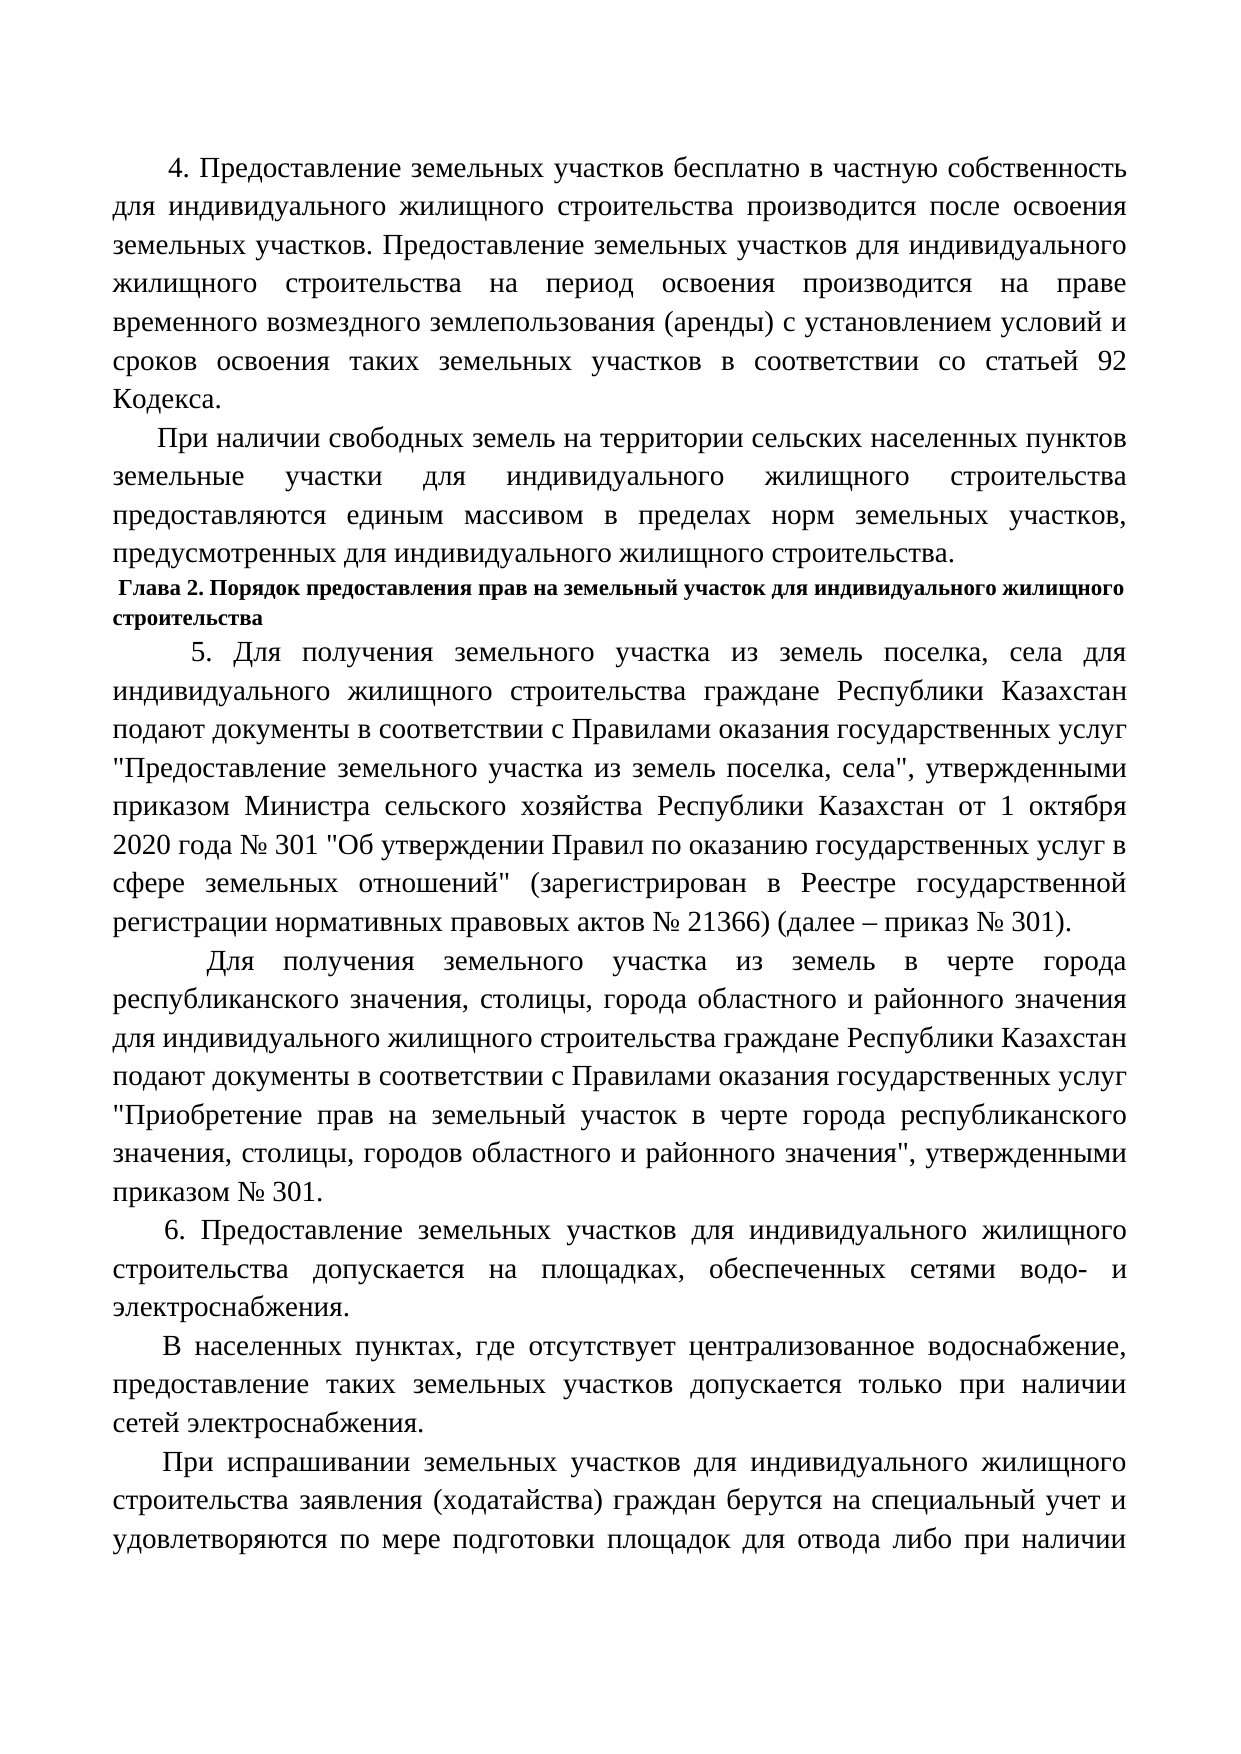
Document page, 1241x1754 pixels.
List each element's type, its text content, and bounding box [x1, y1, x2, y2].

text 5. Для получения земельного участка из земель поселка, села для индивидуального жилищного строительства граждане Республики Казахстан подают документы в соответствии с Правилами оказания государственных услуг "Предоставление земельного участка из земель поселка, села", утвержденными приказом Министра сельского хозяйства Республики Казахстан от 1 октября 2020 года № 301 "Об утверждении Правил по оказанию государственных услуг в сфере земельных отношений" (зарегистрирован в Реестре государственной регистрации нормативных правовых актов № 21366) (далее – приказ № 301). [112, 634, 1128, 938]
text 4. Предоставление земельных участков бесплатно в частную собственность для индивидуального жилищного строительства производится после освоения земельных участков. Предоставление земельных участков для индивидуального жилищного строительства на период освоения производится на праве временного возмездного землепользования (аренды) с установлением условий и сроков освоения таких земельных участков в соответствии со статьей 92 Кодекса. [112, 150, 1128, 415]
text При наличии свободных земель на территории сельских населенных пунктов земельные участки для индивидуального жилищного строительства предоставляются единым массивом в пределах норм земельных участков, предусмотренных для индивидуального жилищного строительства. [112, 420, 1128, 569]
text 6. Предоставление земельных участков для индивидуального жилищного строительства допускается на площадках, обеспеченных сетями водо- и электроснабжения. [112, 1212, 1128, 1323]
text Глава 2. Порядок предоставления прав на земельный участок для индивидуального жилищного строительства [112, 574, 1128, 631]
text В населенных пунктах, где отсутствует централизованное водоснабжение, предоставление таких земельных участков допускается только при наличии сетей электроснабжения. [112, 1328, 1128, 1439]
text Для получения земельного участка из земель в черте города республиканского значения, столицы, города областного и районного значения для индивидуального жилищного строительства граждане Республики Казахстан подают документы в соответствии с Правилами оказания государственных услуг "Приобретение прав на земельный участок в черте города республиканского значения, столицы, городов областного и районного значения", утвержденными приказом № 301. [112, 943, 1128, 1207]
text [112, 1444, 1128, 1554]
